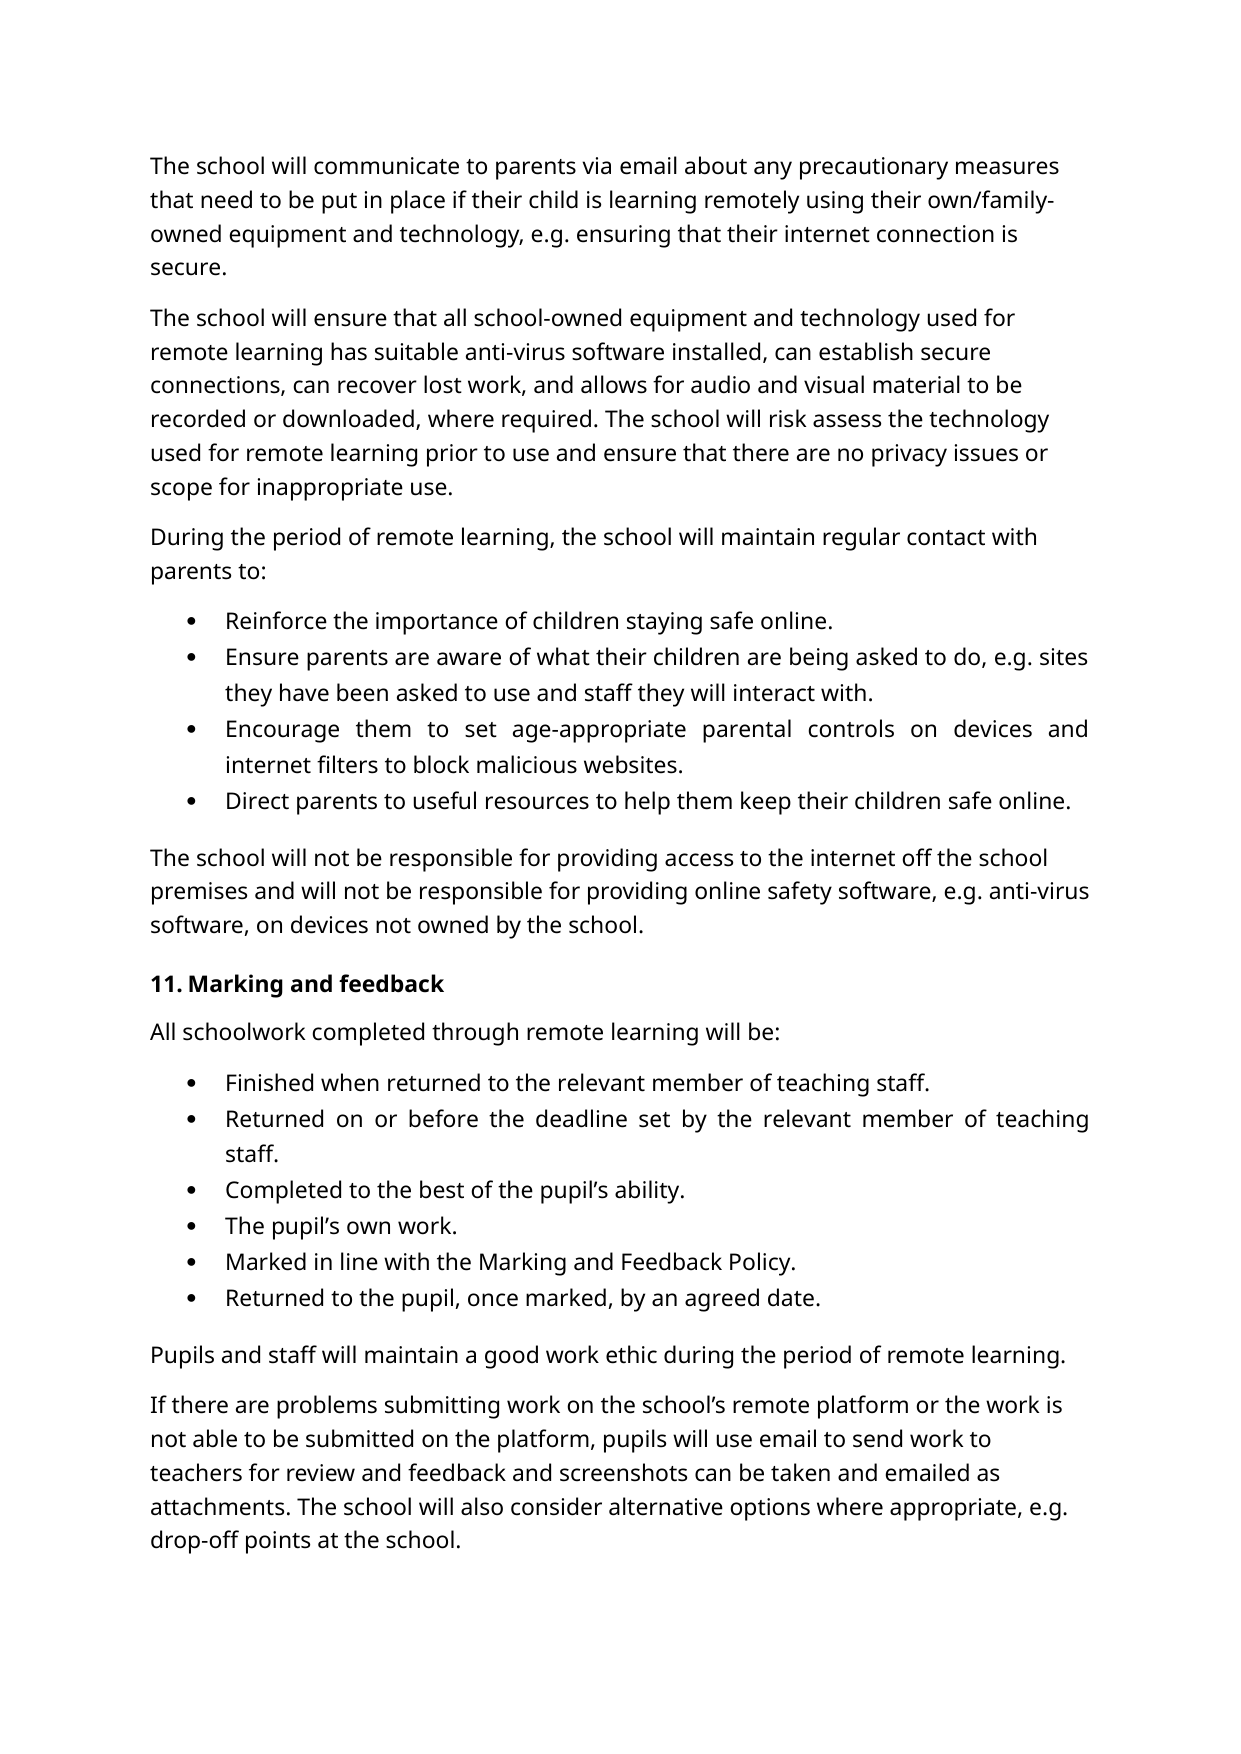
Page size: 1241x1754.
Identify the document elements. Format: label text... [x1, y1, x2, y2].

list Reinforce the importance of children staying safe online. [187, 605, 1090, 636]
list Returned on or before the deadline set by the relevant member of teaching staff. [187, 1102, 1090, 1170]
text If there are problems submitting work on the school’s remote platform or the work is not able to be submitted on the platform, pupils will use email to send work to teachers for review and feedback and screenshots can be taken and emailed as attachments. The school will also consider alternative options where appropriate, e.g. drop-off points at the school. [150, 1389, 1090, 1556]
list Returned to the pupil, once marked, by an agreed date. [187, 1282, 1090, 1313]
text The school will ensure that all school-owned equipment and technology used for remote learning has suitable anti-virus software installed, can establish secure connections, can recover lost work, and allows for audio and visual material to be recorded or downloaded, where required. The school will risk assess the technology used for remote learning prior to use and ensure that there are no privacy issues or scope for inappropriate use. [150, 302, 1090, 502]
list Ensure parents are aware of what their children are being asked to do, e.g. sites they have been asked to use and staff they will interact with. [187, 641, 1090, 708]
text The school will not be responsible for providing access to the internet off the school premises and will not be responsible for providing online safety software, e.g. anti-virus software, on devices not owned by the school. [150, 841, 1090, 940]
subtitle Marking and feedback [150, 968, 1090, 999]
text The school will communicate to parents via email about any precautionary measures that need to be put in place if their child is learning remotely using their own/family-owned equipment and technology, e.g. ensuring that their internet connection is secure. [150, 150, 1090, 282]
text During the period of remote learning, the school will maintain regular contact with parents to: [150, 521, 1090, 586]
list Direct parents to useful resources to help them keep their children safe online. [187, 785, 1090, 816]
list Encourage them to set age-appropriate parental controls on devices and internet filters to block malicious websites. [187, 713, 1090, 780]
text Pupils and staff will maintain a good work ethic during the period of remote learning. [150, 1339, 1090, 1370]
list Finished when returned to the relevant member of teaching staff. [187, 1067, 1090, 1098]
text All schoolwork completed through remote learning will be: [150, 1016, 1090, 1047]
list The pupil’s own work. [187, 1210, 1090, 1242]
list Completed to the best of the pupil’s ability. [187, 1174, 1090, 1206]
list Marked in line with the Marking and Feedback Policy. [187, 1246, 1090, 1277]
